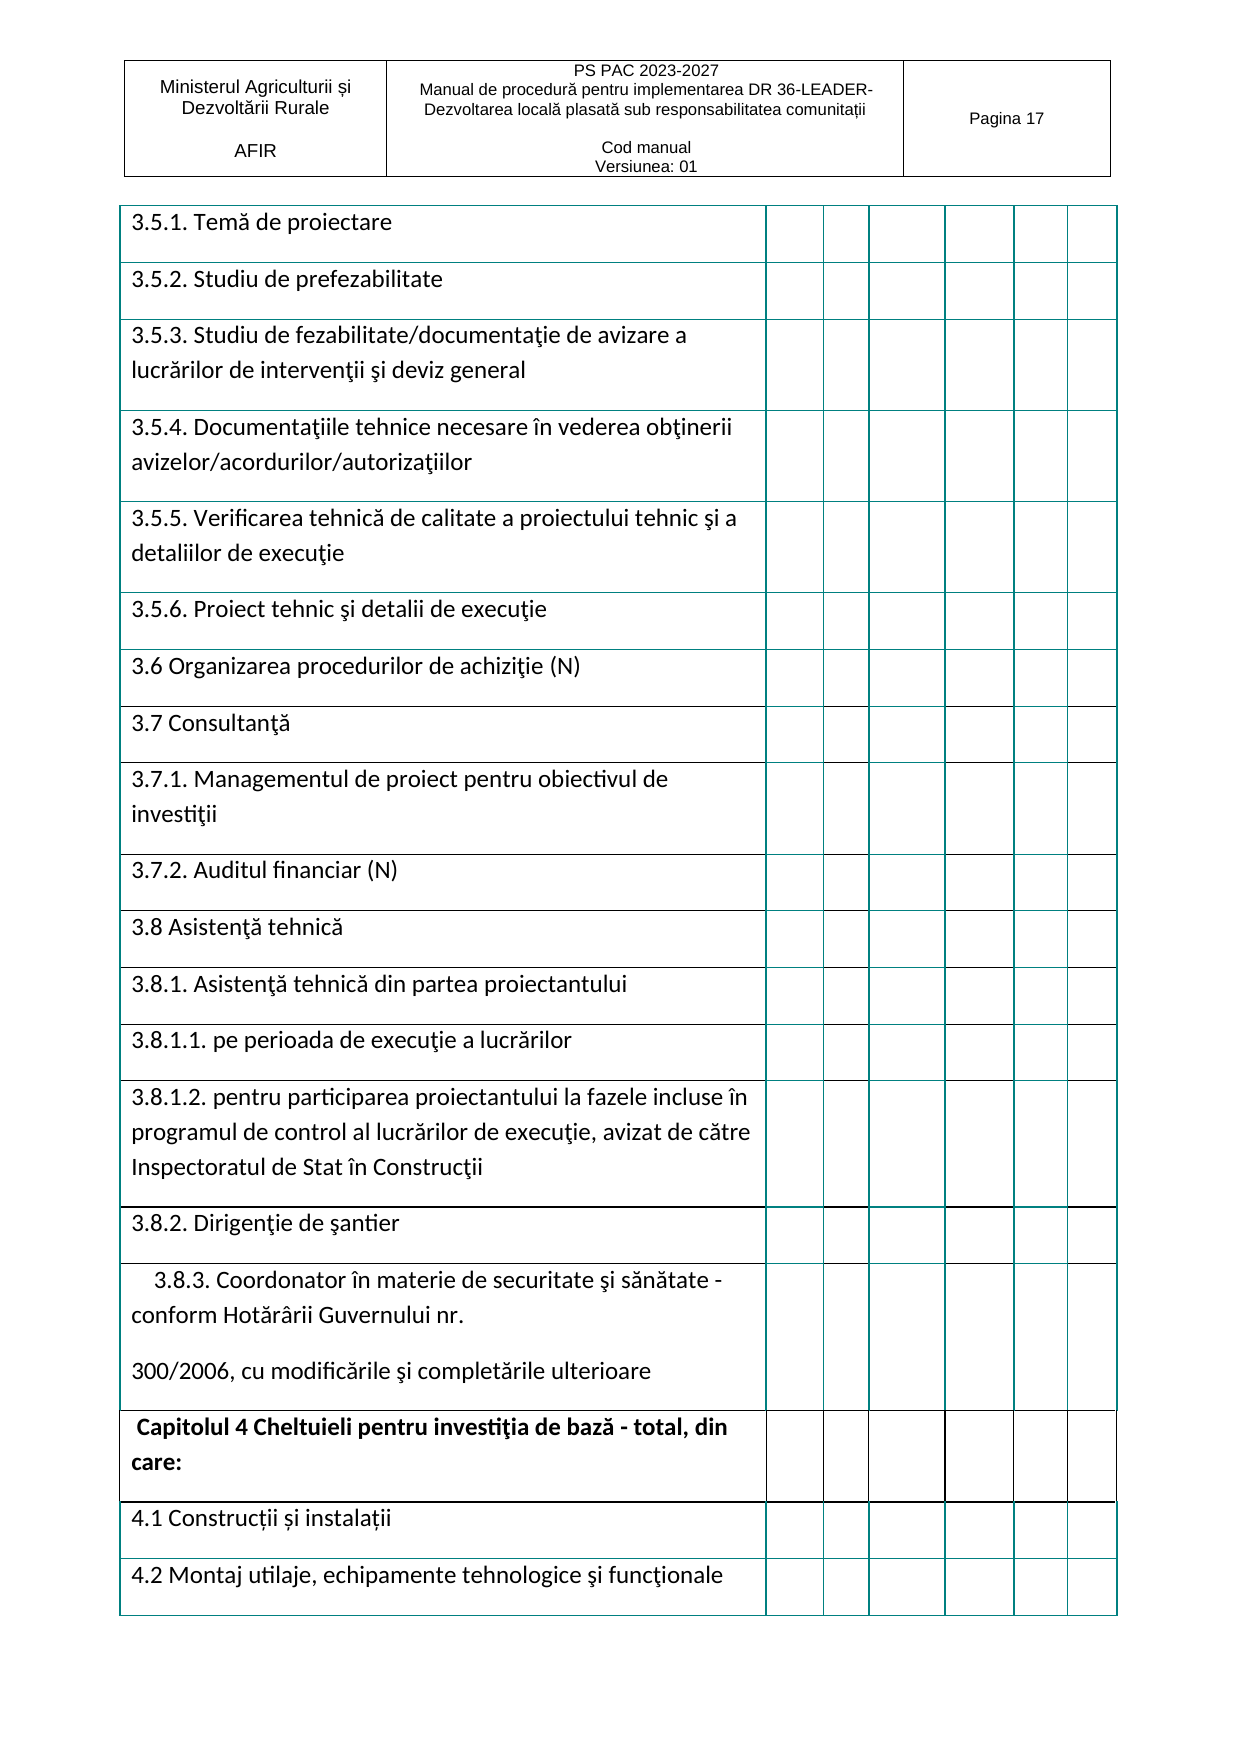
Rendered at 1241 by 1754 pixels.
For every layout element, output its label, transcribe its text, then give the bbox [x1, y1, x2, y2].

table_cell [1068, 1501, 1116, 1558]
table_cell [767, 1025, 823, 1080]
table_cell [824, 1025, 868, 1080]
table_cell [767, 411, 823, 501]
table_cell [767, 1411, 823, 1501]
table_cell [1068, 593, 1116, 649]
table_cell 3.8.1.2. pentru participarea proiectantului la fazele incluse în programul de control al lucrărilor de execuţie, avizat de către Inspectoratul de Stat în Construcţii [121, 1081, 765, 1206]
table_cell [824, 855, 868, 910]
table_cell [767, 206, 823, 262]
table_cell [1068, 968, 1116, 1023]
table_cell [946, 855, 1013, 910]
table_cell 3.8.1. Asistenţă tehnică din partea proiectantului [121, 968, 765, 1023]
table_cell 3.8.2. Dirigenţie de şantier [121, 1208, 765, 1263]
table_cell [824, 1559, 868, 1615]
table_cell [1068, 1264, 1116, 1410]
table_cell [1068, 650, 1116, 706]
table_cell [946, 1264, 1013, 1410]
table_cell [870, 968, 944, 1023]
table_cell [767, 650, 823, 706]
table_cell 3.8.1.1. pe perioada de execuţie a lucrărilor [121, 1025, 765, 1080]
table_cell [946, 1208, 1013, 1263]
table_cell [1068, 1081, 1116, 1206]
table_cell [870, 502, 944, 592]
table_cell [1015, 502, 1067, 592]
table_cell [824, 320, 868, 410]
table_cell [1068, 502, 1116, 592]
table_cell [870, 650, 944, 706]
table_cell 3.6 Organizarea procedurilor de achiziţie (N) [121, 650, 765, 706]
table_cell 4.2 Montaj utilaje, echipamente tehnologice şi funcţionale [121, 1559, 765, 1615]
table_cell 3.8 Asistenţă tehnică [121, 911, 765, 967]
table_cell 3.5.1. Temă de proiectare [121, 206, 765, 262]
table_cell [1015, 411, 1067, 501]
table_cell [767, 1081, 823, 1206]
table_cell [946, 502, 1013, 592]
table_cell [870, 1503, 944, 1558]
table_cell [1068, 1559, 1116, 1615]
table_cell [824, 650, 868, 706]
table_cell [946, 1025, 1013, 1080]
table_cell [824, 263, 868, 318]
table_cell [824, 502, 868, 592]
table_cell [824, 1208, 868, 1263]
table_cell [946, 707, 1013, 762]
table_cell 3.5.6. Proiect tehnic şi detalii de execuţie [121, 593, 765, 649]
table_cell [946, 593, 1013, 649]
table_cell [1068, 1208, 1116, 1263]
table_cell [870, 1264, 944, 1410]
table_cell [824, 1411, 868, 1501]
table_cell [946, 1081, 1013, 1206]
table_cell [870, 911, 944, 967]
table_cell [1015, 263, 1067, 318]
table_cell 3.5.2. Studiu de prefezabilitate [121, 263, 765, 318]
table_cell [767, 968, 823, 1023]
table_cell [767, 763, 823, 853]
table_cell 3.5.4. Documentaţiile tehnice necesare în vederea obţinerii avizelor/acordurilor/autorizaţiilor [121, 411, 765, 501]
table_cell 3.7.1. Managementul de proiect pentru obiectivul de investiţii [121, 763, 765, 853]
table_cell [1015, 1559, 1067, 1615]
table_cell 3.7.2. Auditul financiar (N) [121, 855, 765, 910]
table_cell [870, 411, 944, 501]
table_cell [870, 263, 944, 318]
table_cell [767, 911, 823, 967]
table_cell [946, 968, 1013, 1023]
table_cell [870, 1208, 944, 1263]
table_cell [1015, 1081, 1067, 1206]
table_cell [1015, 1025, 1067, 1080]
table_cell [1068, 206, 1116, 262]
table_cell [767, 1559, 823, 1615]
table_cell Capitolul 4 Cheltuieli pentru investiţia de bază - total, din care: [120, 1411, 766, 1501]
table_cell [1015, 968, 1067, 1023]
table_cell [767, 593, 823, 649]
table_cell [946, 320, 1013, 410]
table_cell [1015, 320, 1067, 410]
table_cell [824, 968, 868, 1023]
table_cell [870, 763, 944, 853]
table_cell [1068, 320, 1116, 410]
table_cell [1015, 911, 1067, 967]
table_cell [767, 502, 823, 592]
table_cell [1015, 650, 1067, 706]
table_cell [1068, 855, 1116, 910]
table_cell [1015, 206, 1067, 262]
table_cell [946, 1559, 1013, 1615]
table_cell 3.5.5. Verificarea tehnică de calitate a proiectului tehnic şi a detaliilor de execuţie [121, 502, 765, 592]
table_cell [1015, 1503, 1067, 1558]
table_cell [946, 650, 1013, 706]
table_cell 3.8.3. Coordonator în materie de securitate şi sănătate - conform Hotărârii Guvernului nr. 300/2006, cu modificările şi completările ulterioare [121, 1264, 765, 1410]
table_cell 4.1 Construcţii şi instalaţii [121, 1503, 765, 1558]
table_cell [870, 593, 944, 649]
table_cell [1068, 707, 1116, 762]
table_cell [869, 1411, 944, 1501]
table_cell [1015, 1264, 1067, 1410]
table_cell [1068, 1025, 1116, 1080]
table_cell [824, 1264, 868, 1410]
table_cell [1068, 911, 1116, 967]
table_cell [946, 1503, 1013, 1558]
table_cell [824, 911, 868, 967]
table_cell [1014, 1411, 1067, 1501]
table_cell [824, 1503, 868, 1558]
table_cell [1015, 1208, 1067, 1263]
table_cell [767, 707, 823, 762]
table_cell [1068, 763, 1116, 853]
table_cell [946, 1411, 1013, 1501]
table_cell [870, 1559, 944, 1615]
table_cell [870, 707, 944, 762]
table_cell [824, 763, 868, 853]
table_cell [1015, 707, 1067, 762]
table_cell [824, 593, 868, 649]
table_cell [767, 1503, 823, 1558]
table_cell 3.5.3. Studiu de fezabilitate/documentaţie de avizare a lucrărilor de intervenţii şi deviz general [121, 320, 765, 410]
table_cell [1068, 1410, 1116, 1501]
table_cell [767, 1264, 823, 1410]
table_cell [870, 1025, 944, 1080]
table_cell [946, 206, 1013, 262]
table_cell [824, 411, 868, 501]
table_cell [1068, 411, 1116, 501]
table_cell [824, 1081, 868, 1206]
table_cell [767, 263, 823, 318]
table_cell [946, 763, 1013, 853]
table_cell [946, 263, 1013, 318]
table_cell [767, 1208, 823, 1263]
table_cell [870, 1081, 944, 1206]
table_cell [824, 206, 868, 262]
table_cell [870, 320, 944, 410]
table_cell [767, 320, 823, 410]
table_cell [1015, 593, 1067, 649]
table_cell [1015, 855, 1067, 910]
table_cell [1068, 263, 1116, 318]
table_cell [870, 855, 944, 910]
table_cell [946, 411, 1013, 501]
table_cell [946, 911, 1013, 967]
table_cell [824, 707, 868, 762]
table_cell [767, 855, 823, 910]
table_cell 3.7 Consultanţă [121, 707, 765, 762]
table_cell [870, 206, 944, 262]
table_cell [1015, 763, 1067, 853]
